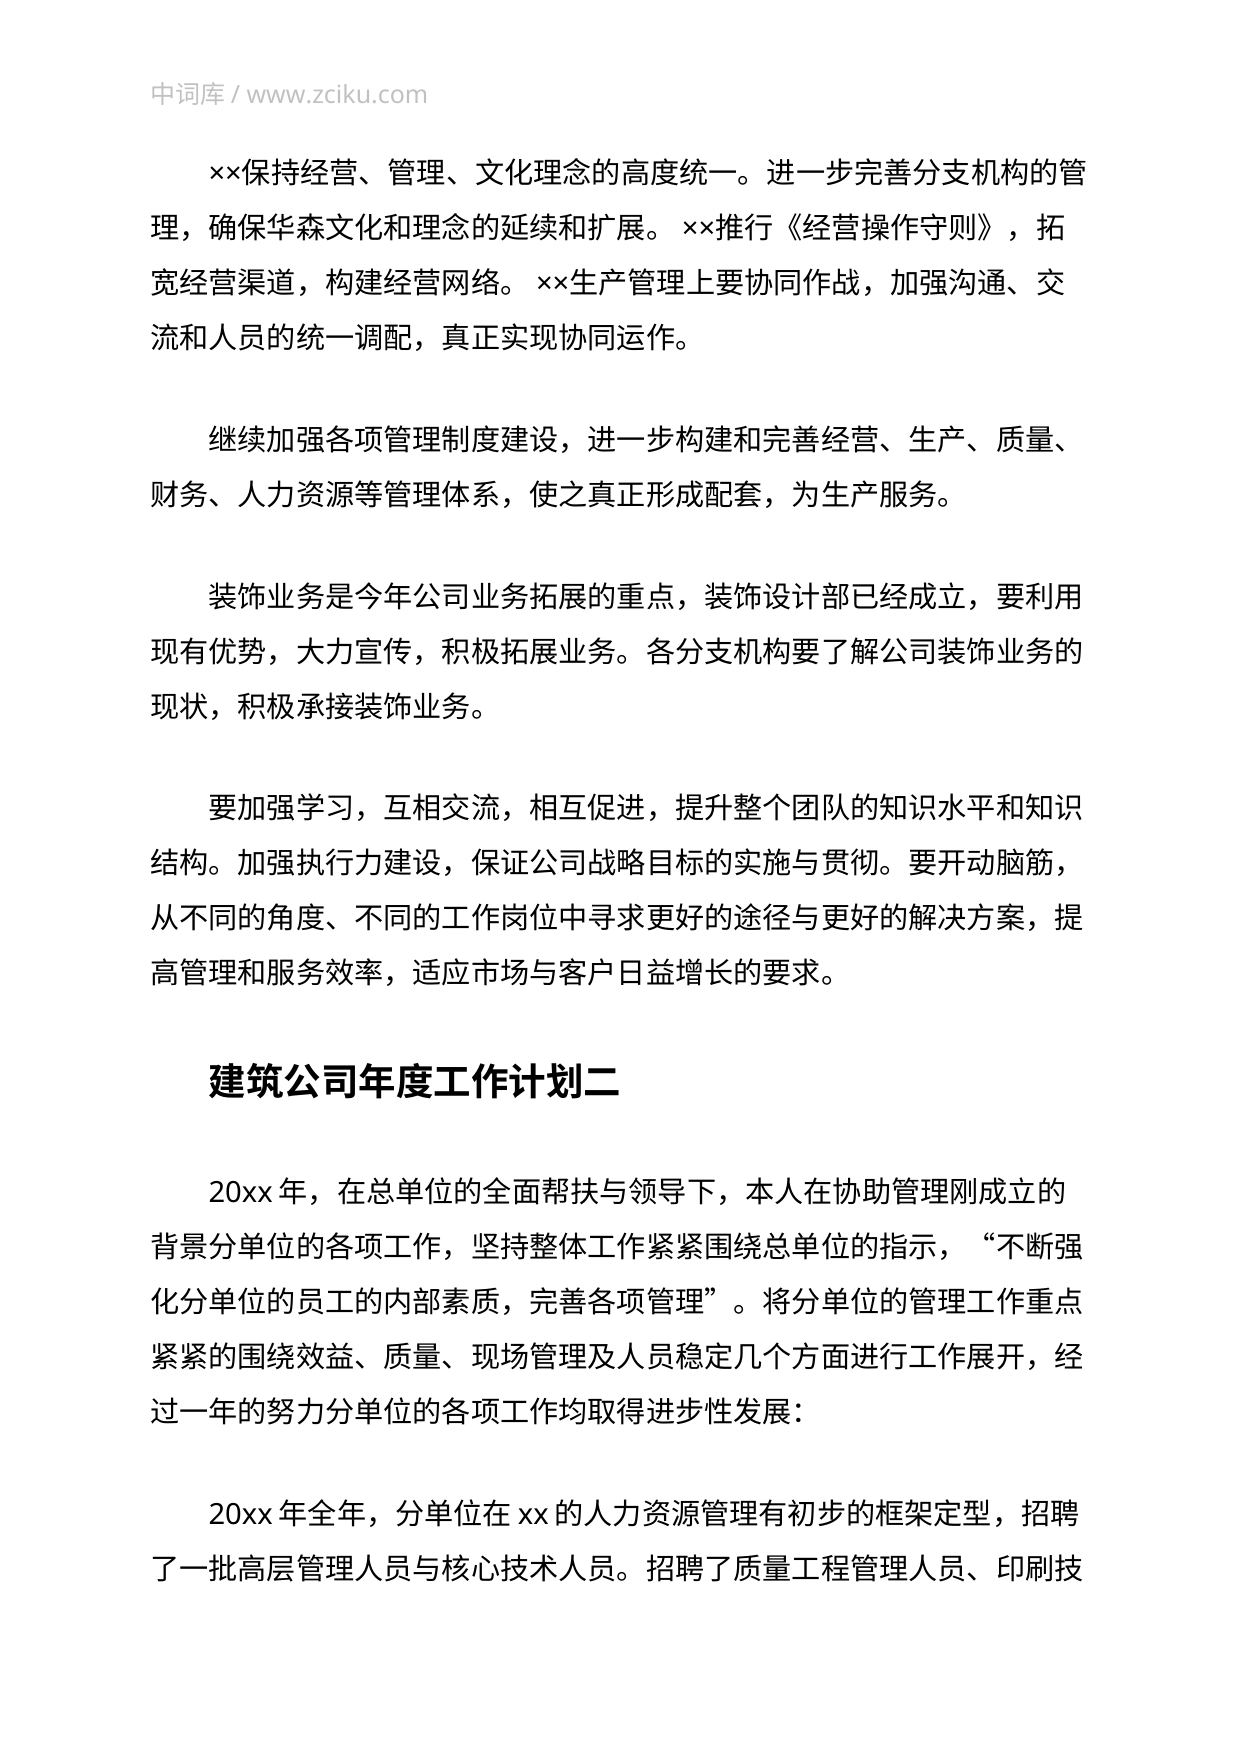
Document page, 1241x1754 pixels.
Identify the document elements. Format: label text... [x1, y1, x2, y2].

text 20xx年，在总单位的全面帮扶与领导下，本人在协助管理刚成立的背景分单位的各项工作，坚持整体工作紧紧围绕总单位的指示，“不断强化分单位的员工的内部素质，完善各项管理”。将分单位的管理工作重点紧紧的围绕效益、质量、现场管理及人员稳定几个方面进行工作展开，经过一年的努力分单位的各项工作均取得进步性发展： [150, 1169, 1090, 1431]
text 装饰业务是今年公司业务拓展的重点，装饰设计部已经成立，要利用现有优势，大力宣传，积极拓展业务。各分支机构要了解公司装饰业务的现状，积极承接装饰业务。 [150, 573, 1090, 726]
text 继续加强各项管理制度建设，进一步构建和完善经营、生产、质量、财务、人力资源等管理体系，使之真正形成配套，为生产服务。 [150, 417, 1090, 514]
text 建筑公司年度工作计划二 [150, 1051, 1090, 1106]
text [150, 1490, 1090, 1588]
text 要加强学习，互相交流，相互促进，提升整个团队的知识水平和知识结构。加强执行力建设，保证公司战略目标的实施与贯彻。要开动脑筋，从不同的角度、不同的工作岗位中寻求更好的途径与更好的解决方案，提高管理和服务效率，适应市场与客户日益增长的要求。 [150, 785, 1090, 992]
text ××保持经营、管理、文化理念的高度统一。进一步完善分支机构的管理，确保华森文化和理念的延续和扩展。 ××推行《经营操作守则》，拓宽经营渠道，构建经营网络。 ××生产管理上要协同作战，加强沟通、交流和人员的统一调配，真正实现协同运作。 [150, 150, 1090, 357]
